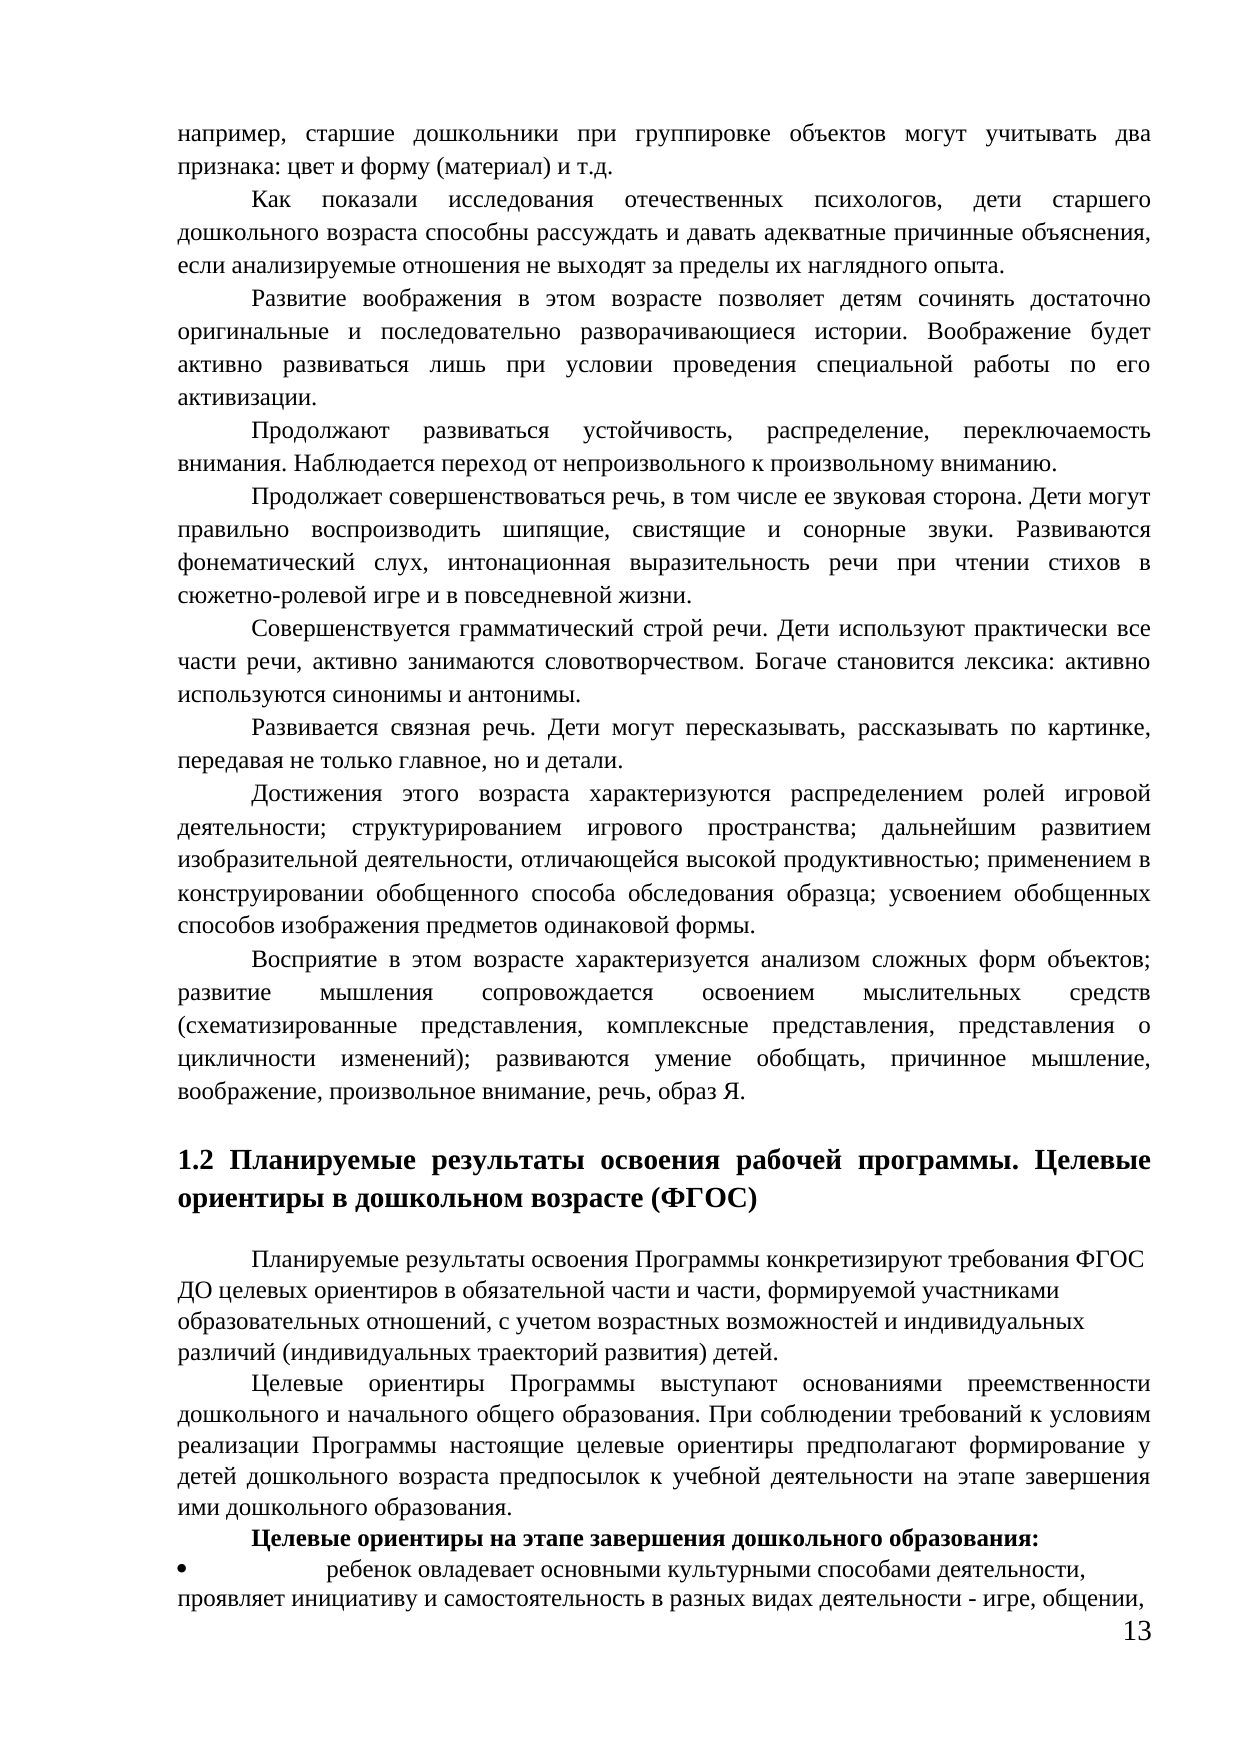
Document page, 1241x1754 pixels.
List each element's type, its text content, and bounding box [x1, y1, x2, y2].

text Развивается связная речь. Дети могут пересказывать, рассказывать по картинке, передавая не только главное, но и детали. [177, 712, 1152, 774]
text Планируемые результаты освоения Программы конкретизируют требования ФГОС ДО целевых ориентиров в обязательной части и части, формируемой участниками образовательных отношений, с учетом возрастных возможностей и индивидуальных различий (индивидуальных траекторий развития) детей. [177, 1244, 1152, 1366]
text Продолжает совершенствоваться речь, в том числе ее звуковая сторона. Дети могут правильно воспроизводить шипящие, свистящие и сонорные звуки. Развиваются фонематический слух, интонационная выразительность речи при чтении стихов в сюжетно-ролевой игре и в повседневной жизни. [177, 481, 1152, 609]
text Целевые ориентиры на этапе завершения дошкольного образования: [177, 1523, 1152, 1552]
text Восприятие в этом возрасте характеризуется анализом сложных форм объектов; развитие мышления сопровождается освоением мыслительных средств (схематизированные представления, комплексные представления, представления о цикличности изменений); развиваются умение обобщать, причинное мышление, воображение, произвольное внимание, речь, образ Я. [177, 944, 1152, 1104]
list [177, 1554, 1152, 1612]
text Развитие воображения в этом возрасте позволяет детям сочинять достаточно оригинальные и последовательно разворачивающиеся истории. Воображение будет активно развиваться лишь при условии проведения специальной работы по его активизации. [177, 283, 1152, 411]
text Совершенствуется грамматический строй речи. Дети используют практически все части речи, активно занимаются словотворчеством. Богаче становится лексика: активно используются синонимы и антонимы. [177, 613, 1152, 708]
text Продолжают развиваться устойчивость, распределение, переключаемость внимания. Наблюдается переход от непроизвольного к произвольному вниманию. [177, 415, 1152, 477]
text 1.2 Планируемые результаты освоения рабочей программы. Целевые ориентиры в дошкольном возрасте (ФГОС) [177, 1142, 1152, 1214]
text Достижения этого возраста характеризуются распределением ролей игровой деятельности; структурированием игрового пространства; дальнейшим развитием изобразительной деятельности, отличающейся высокой продуктивностью; применением в конструировании обобщенного способа обследования образца; усвоением обобщенных способов изображения предметов одинаковой формы. [177, 778, 1152, 939]
text Целевые ориентиры Программы выступают основаниями преемственности дошкольного и начального общего образования. При соблюдении требований к условиям реализации Программы настоящие целевые ориентиры предполагают формирование у детей дошкольного возраста предпосылок к учебной деятельности на этапе завершения ими дошкольного образования. [177, 1368, 1152, 1521]
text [177, 118, 1152, 180]
text Как показали исследования отечественных психологов, дети старшего дошкольного возраста способны рассуждать и давать адекватные причинные объяснения, если анализируемые отношения не выходят за пределы их наглядного опыта. [177, 184, 1152, 279]
